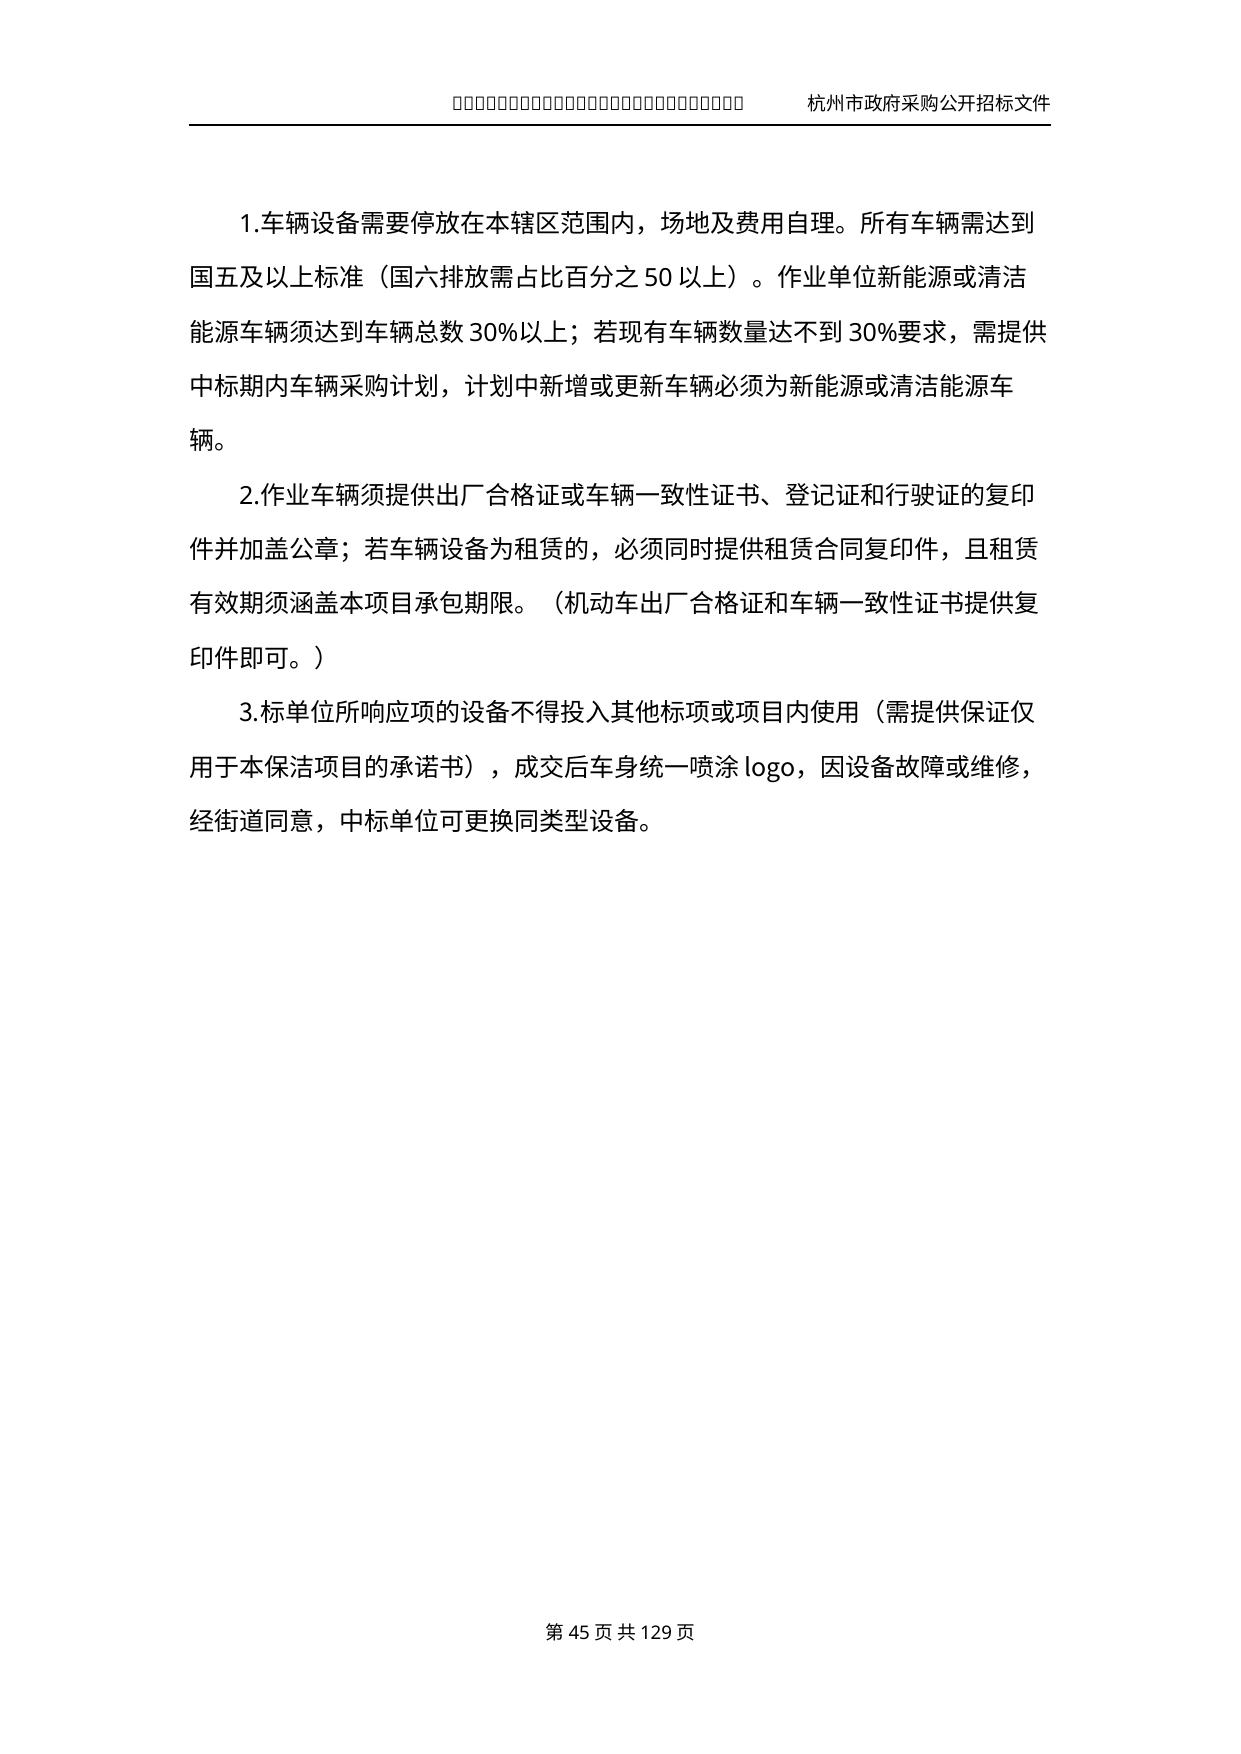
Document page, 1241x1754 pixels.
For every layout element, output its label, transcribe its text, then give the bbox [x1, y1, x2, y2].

list 3.标单位所响应项的设备不得投入其他标项或项目内使用（需提供保证仅用于本保洁项目的承诺书），成交后车身统一喷涂logo，因设备故障或维修，经街道同意，中标单位可更换同类型设备。 [189, 693, 1051, 838]
text 2.作业车辆须提供出厂合格证或车辆一致性证书、登记证和行驶证的复印件并加盖公章；若车辆设备为租赁的，必须同时提供租赁合同复印件，且租赁有效期须涵盖本项目承包期限。（机动车出厂合格证和车辆一致性证书提供复印件即可。） [189, 475, 1051, 674]
text 1.车辆设备需要停放在本辖区范围内，场地及费用自理。所有车辆需达到国五及以上标准（国六排放需占比百分之50以上）。作业单位新能源或清洁能源车辆须达到车辆总数30%以上；若现有车辆数量达不到30%要求，需提供中标期内车辆采购计划，计划中新增或更新车辆必须为新能源或清洁能源车辆。 [189, 203, 1051, 457]
